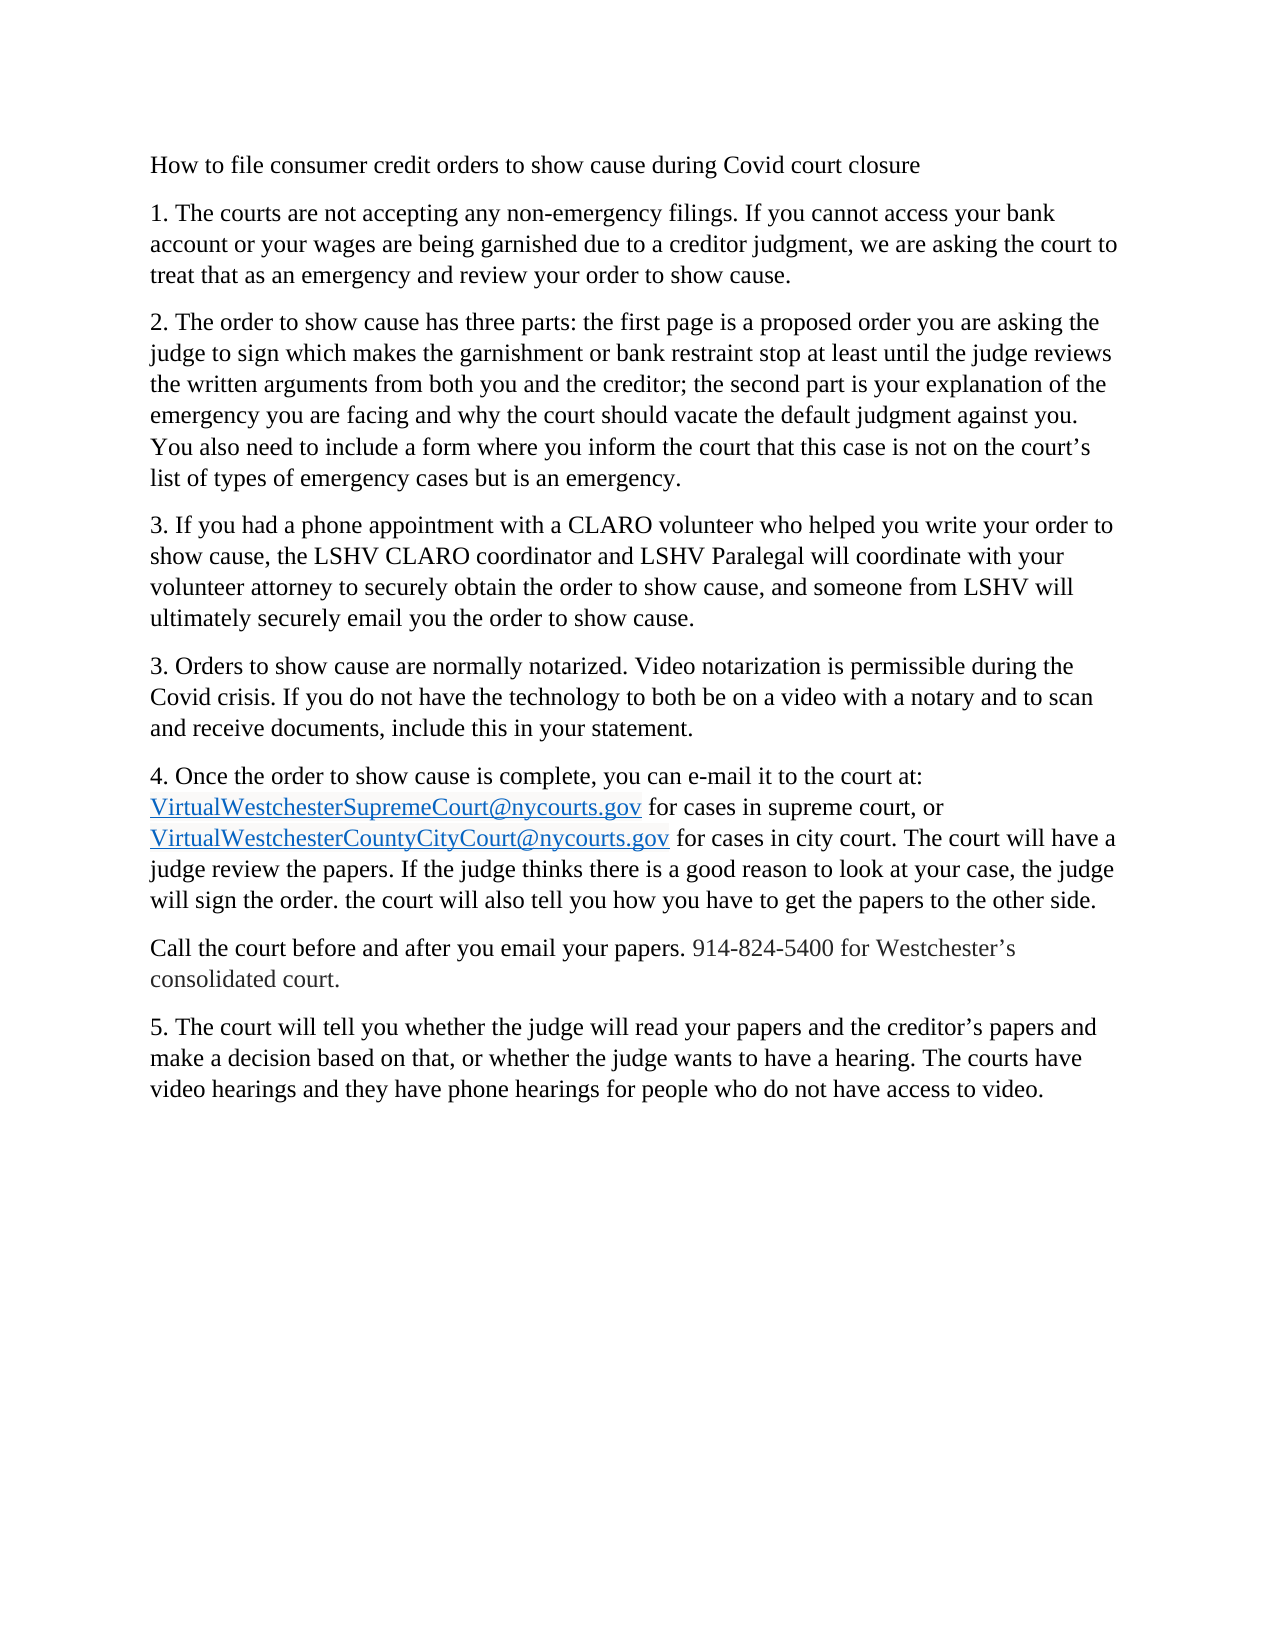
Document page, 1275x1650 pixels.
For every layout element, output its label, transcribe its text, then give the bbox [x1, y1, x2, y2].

text How to file consumer credit orders to show cause during Covid court closure [150, 150, 1125, 179]
text 3. If you had a phone appointment with a CLARO volunteer who helped you write your order to show cause, the LSHV CLARO coordinator and LSHV Paralegal will coordinate with your volunteer attorney to securely obtain the order to show cause, and someone from LSHV will ultimately securely email you the order to show cause. [150, 510, 1125, 632]
text 1. The courts are not accepting any non-emergency filings. If you cannot access your bank account or your wages are being garnished due to a creditor judgment, we are asking the court to treat that as an emergency and review your order to show cause. [150, 198, 1125, 288]
text 3. Orders to show cause are normally notarized. Video notarization is permissible during the Covid crisis. If you do not have the technology to both be on a video with a notary and to scan and receive documents, include this in your statement. [150, 651, 1125, 742]
text 4. Once the order to show cause is complete, you can e-mail it to the court at: VirtualWestchesterSupremeCourt@nycourts.gov for cases in supreme court, or VirtualWestchesterCountyCityCourt@nycourts.gov for cases in city court. The court will have a judge review the papers. If the judge thinks there is a good reason to look at your case, the judge will sign the order. the court will also tell you how you have to get the papers to the other side. [150, 761, 1125, 914]
text 2. The order to show cause has three parts: the first page is a proposed order you are asking the judge to sign which makes the garnishment or bank restraint stop at least until the judge reviews the written arguments from both you and the creditor; the second part is your explanation of the emergency you are facing and why the court should vacate the default judgment against you. You also need to include a form where you inform the court that this case is not on the court’s list of types of emergency cases but is an emergency. [150, 307, 1125, 491]
text Call the court before and after you email your papers. 914-824-5400 for Westchester’s consolidated court. [150, 933, 1125, 993]
text 5. The court will tell you whether the judge will read your papers and the creditor’s papers and make a decision based on that, or whether the judge wants to have a hearing. The courts have video hearings and they have phone hearings for people who do not have access to video. [150, 1012, 1125, 1102]
